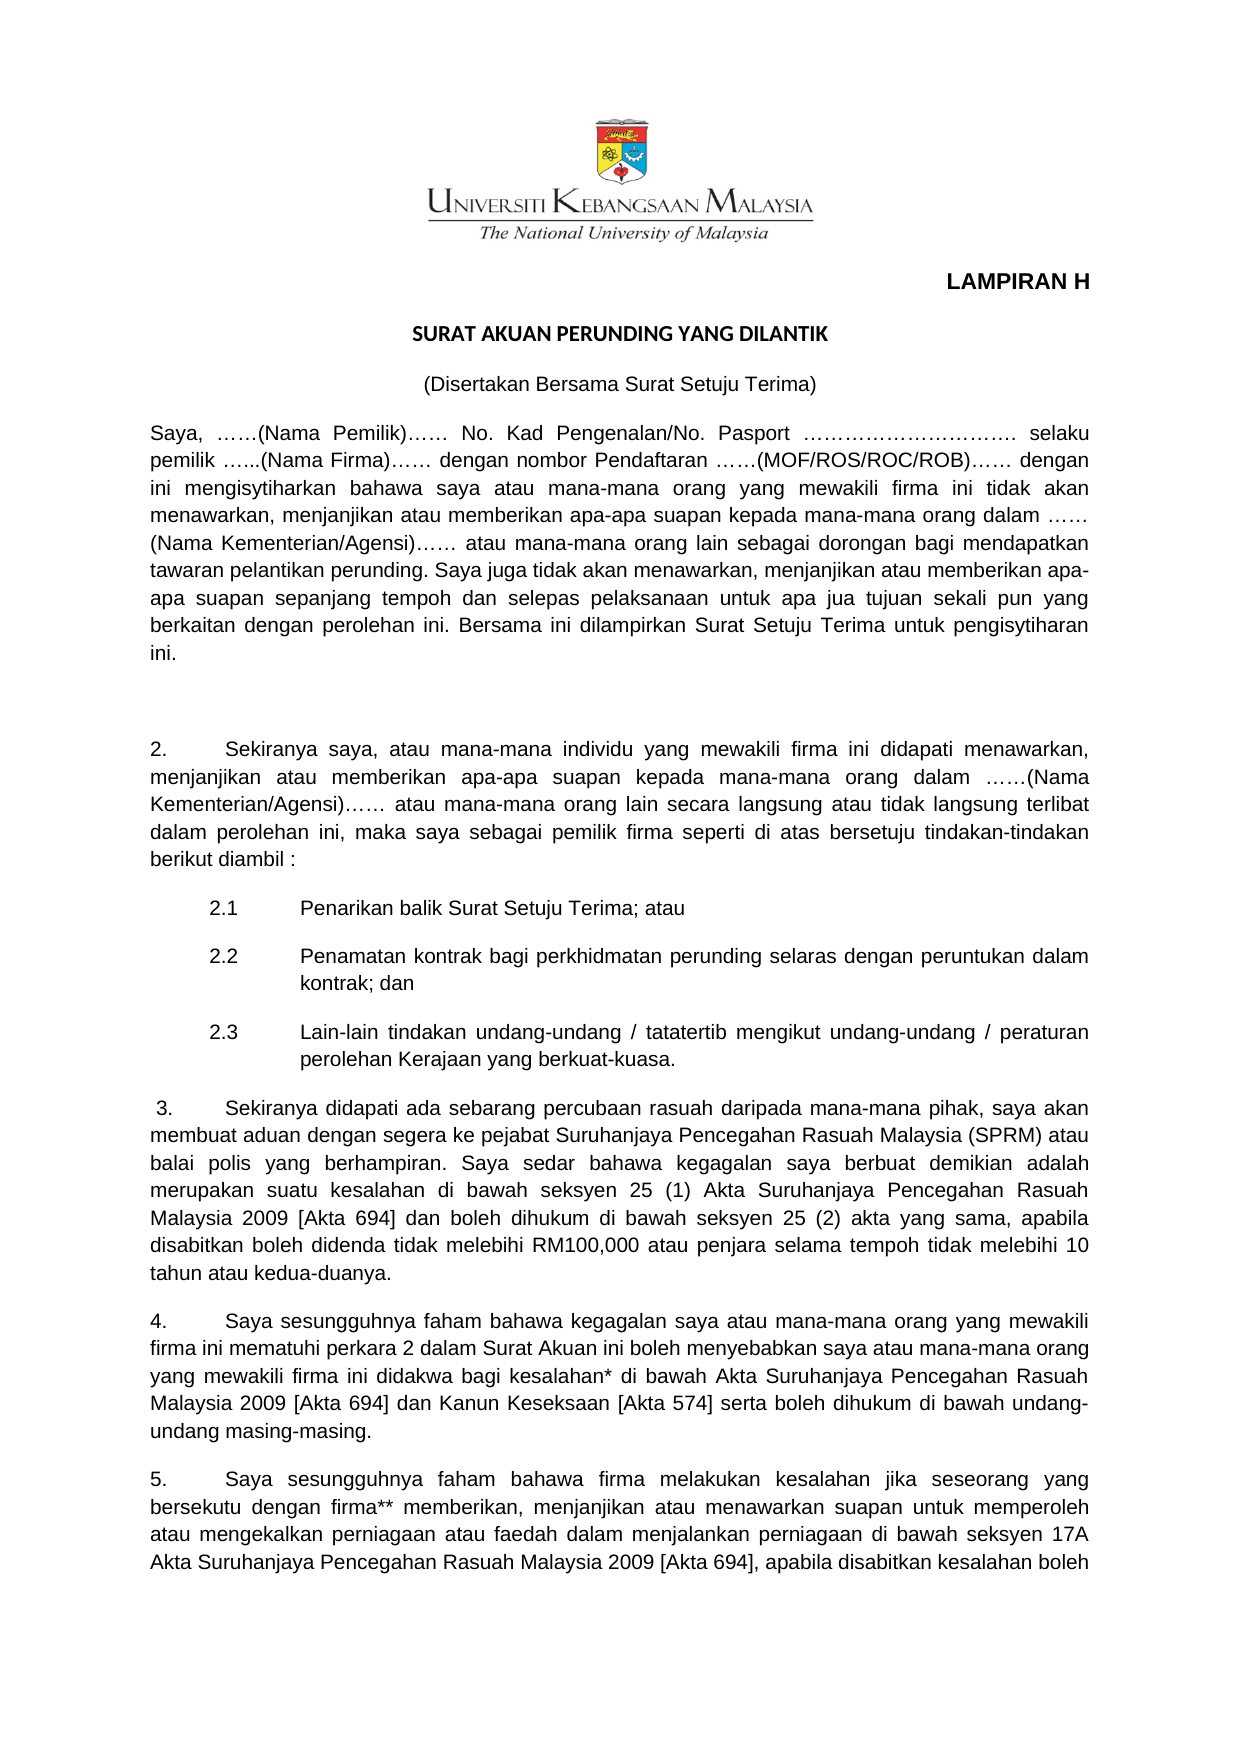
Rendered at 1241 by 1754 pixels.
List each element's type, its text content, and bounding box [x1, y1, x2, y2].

picture [427, 118, 814, 243]
text 4. Saya sesungguhnya faham bahawa kegagalan saya atau mana-mana orang yang mewakili firma ini mematuhi perkara 2 dalam Surat Akuan ini boleh menyebabkan saya atau mana-mana orang yang mewakili firma ini didakwa bagi kesalahan* di bawah Akta Suruhanjaya Pencegahan Rasuah Malaysia 2009 [Akta 694] dan Kanun Keseksaan [Akta 574] serta boleh dihukum di bawah undang-undang masing-masing. [150, 1309, 1090, 1443]
text LAMPIRAN H [150, 268, 1090, 294]
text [150, 1467, 1090, 1573]
text (Disertakan Bersama Surat Setuju Terima) [150, 372, 1090, 396]
text 2.2 Penamatan kontrak bagi perkhidmatan perunding selaras dengan peruntukan dalam kontrak; dan [209, 944, 1090, 995]
text 3. Sekiranya didapati ada sebarang percubaan rasuah daripada mana-mana pihak, saya akan membuat aduan dengan segera ke pejabat Suruhanjaya Pencegahan Rasuah Malaysia (SPRM) atau balai polis yang berhampiran. Saya sedar bahawa kegagalan saya berbuat demikian adalah merupakan suatu kesalahan di bawah seksyen 25 (1) Akta Suruhanjaya Pencegahan Rasuah Malaysia 2009 [Akta 694] dan boleh dihukum di bawah seksyen 25 (2) akta yang sama, apabila disabitkan boleh didenda tidak melebihi RM100,000 atau penjara selama tempoh tidak melebihi 10 tahun atau kedua-duanya. [150, 1095, 1090, 1284]
text SURAT AKUAN PERUNDING YANG DILANTIK [150, 319, 1090, 347]
text Saya, ……(Nama Pemilik)…… No. Kad Pengenalan/No. Pasport …………………………. selaku pemilik …...(Nama Firma)…… dengan nombor Pendaftaran ……(MOF/ROS/ROC/ROB)…… dengan ini mengisytiharkan bahawa saya atau mana-mana orang yang mewakili firma ini tidak akan menawarkan, menjanjikan atau memberikan apa-apa suapan kepada mana-mana orang dalam ……(Nama Kementerian/Agensi)…… atau mana-mana orang lain sebagai dorongan bagi mendapatkan tawaran pelantikan perunding. Saya juga tidak akan menawarkan, menjanjikan atau memberikan apa-apa suapan sepanjang tempoh dan selepas pelaksanaan untuk apa jua tujuan sekali pun yang berkaitan dengan perolehan ini. Bersama ini dilampirkan Surat Setuju Terima untuk pengisytiharan ini. [150, 420, 1090, 664]
text 2. Sekiranya saya, atau mana-mana individu yang mewakili firma ini didapati menawarkan, menjanjikan atau memberikan apa-apa suapan kepada mana-mana orang dalam ……(Nama Kementerian/Agensi)…… atau mana-mana orang lain secara langsung atau tidak langsung terlibat dalam perolehan ini, maka saya sebagai pemilik firma seperti di atas bersetuju tindakan-tindakan berikut diambil : [150, 737, 1090, 871]
text 2.3 Lain-lain tindakan undang-undang / tatatertib mengikut undang-undang / peraturan perolehan Kerajaan yang berkuat-kuasa. [209, 1019, 1090, 1071]
text 2.1 Penarikan balik Surat Setuju Terima; atau [209, 895, 1090, 919]
